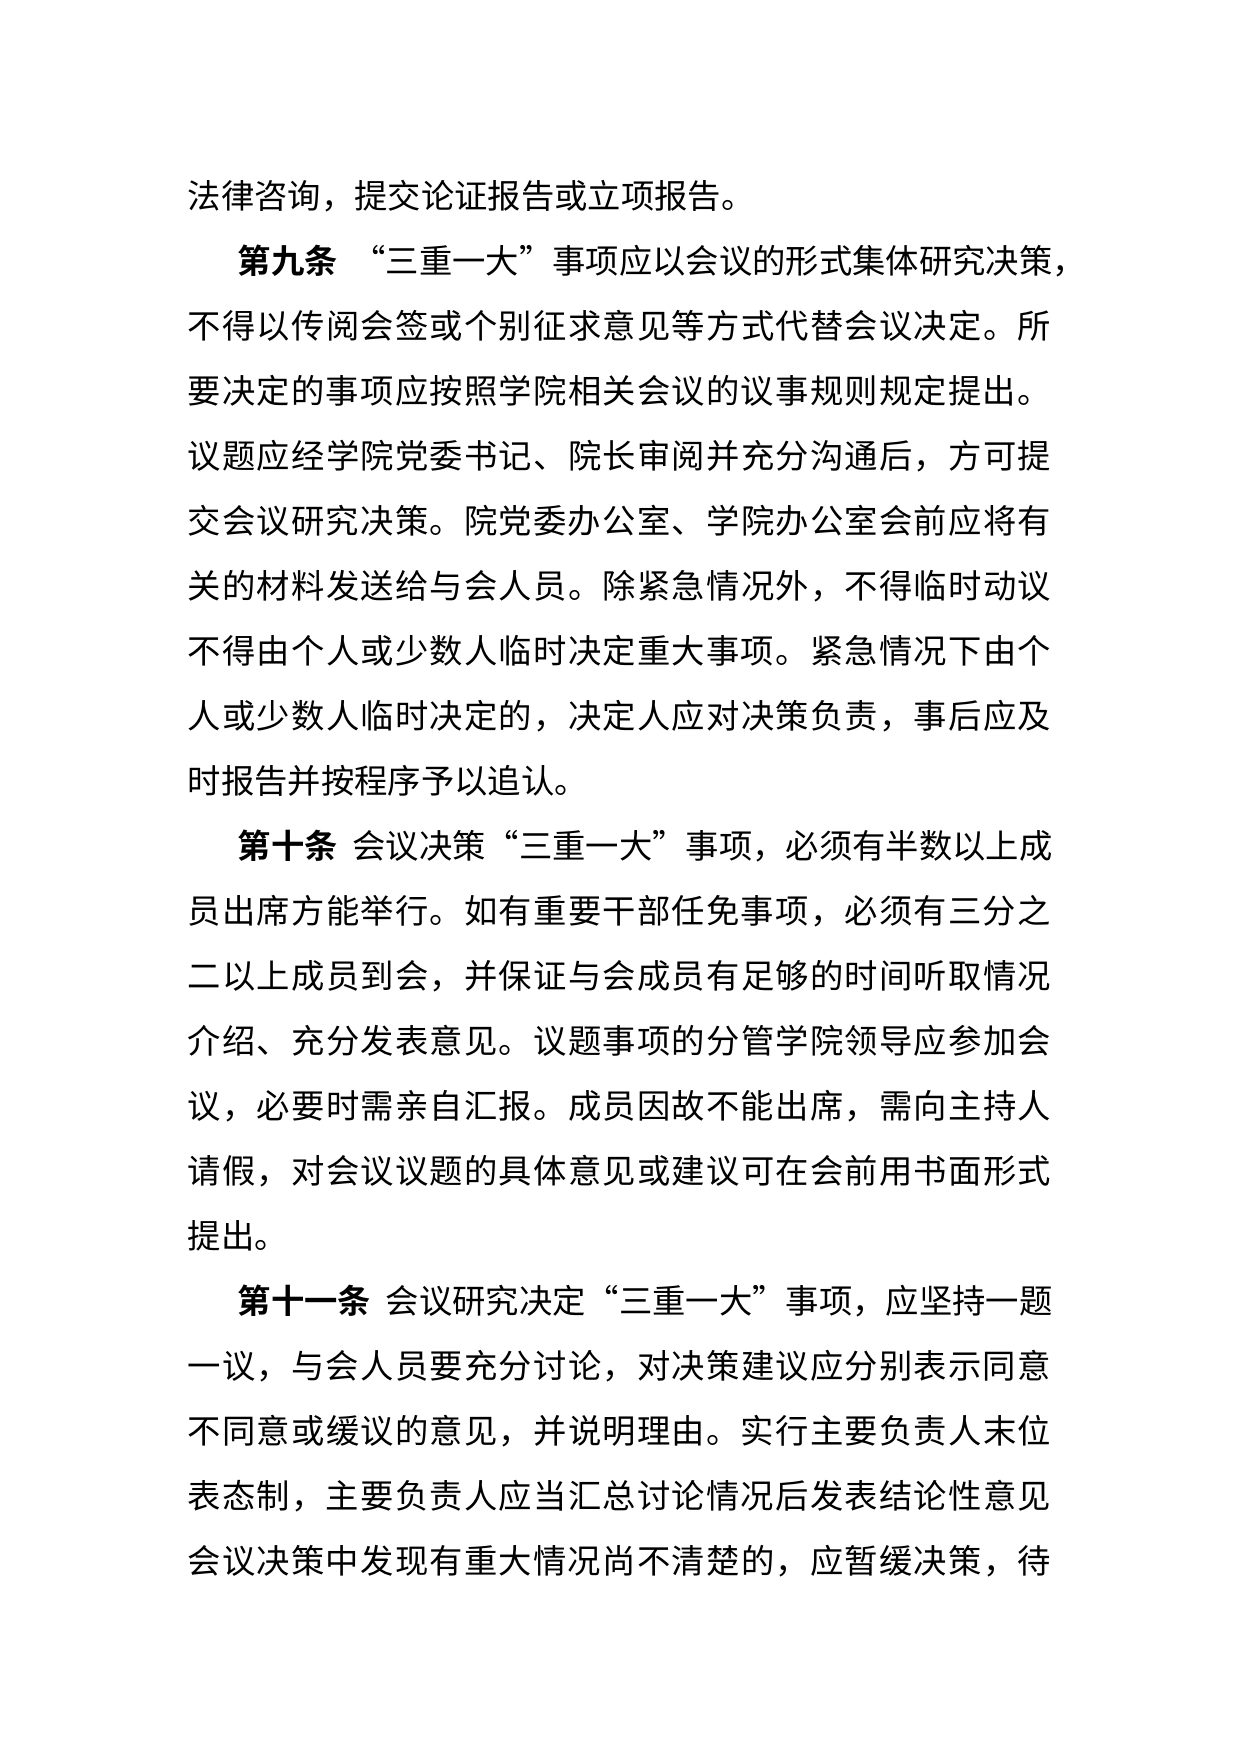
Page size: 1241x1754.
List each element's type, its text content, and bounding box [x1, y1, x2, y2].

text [187, 162, 1053, 227]
text 第九条 “三重一大”事项应以会议的形式集体研究决策，不得以传阅会签或个别征求意见等方式代替会议决定。所要决定的事项应按照学院相关会议的议事规则规定提出。议题应经学院党委书记、院长审阅并充分沟通后，方可提交会议研究决策。院党委办公室、学院办公室会前应将有关的材料发送给与会人员。除紧急情况外，不得临时动议，不得由个人或少数人临时决定重大事项。紧急情况下由个人或少数人临时决定的，决定人应对决策负责，事后应及时报告并按程序予以追认。 [187, 227, 1053, 812]
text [187, 1267, 1053, 1592]
text 第十条 会议决策“三重一大”事项，必须有半数以上成员出席方能举行。如有重要干部任免事项，必须有三分之二以上成员到会，并保证与会成员有足够的时间听取情况介绍、充分发表意见。议题事项的分管学院领导应参加会议，必要时需亲自汇报。成员因故不能出席，需向主持人请假，对会议议题的具体意见或建议可在会前用书面形式提出。 [187, 812, 1053, 1267]
